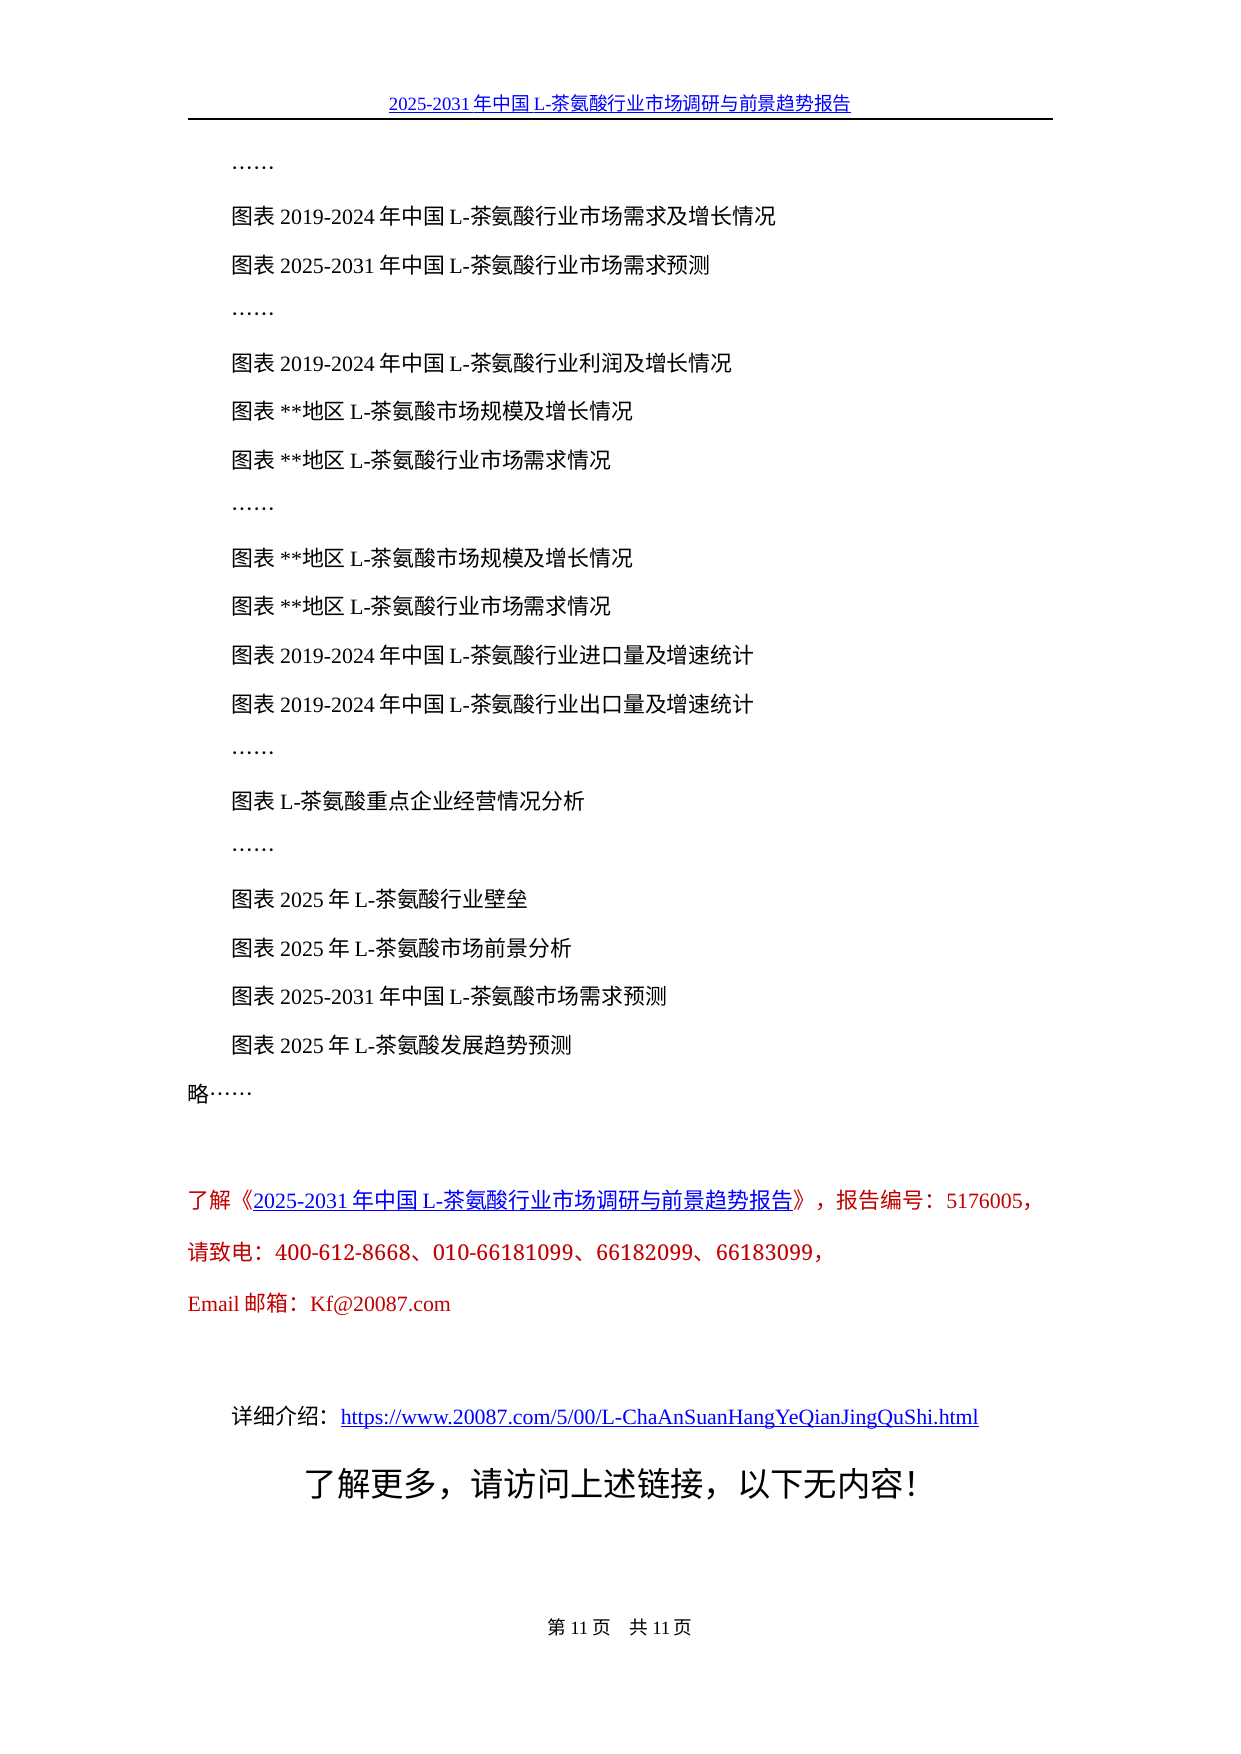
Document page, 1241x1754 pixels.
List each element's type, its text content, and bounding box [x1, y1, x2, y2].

text Email邮箱：Kf@20087.com [187, 1286, 1053, 1318]
text 请致电：400-612-8668、010-66181099、66182099、66183099， [187, 1234, 1053, 1267]
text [187, 150, 1053, 1109]
text 了解《2025-2031年中国L-茶氨酸行业市场调研与前景趋势报告》，报告编号：5176005， [187, 1183, 1053, 1215]
title 了解更多，请访问上述链接，以下无内容！ [187, 1449, 1053, 1514]
text 详细介绍：https://www.20087.com/5/00/L-ChaAnSuanHangYeQianJingQuShi.html [187, 1399, 1053, 1431]
